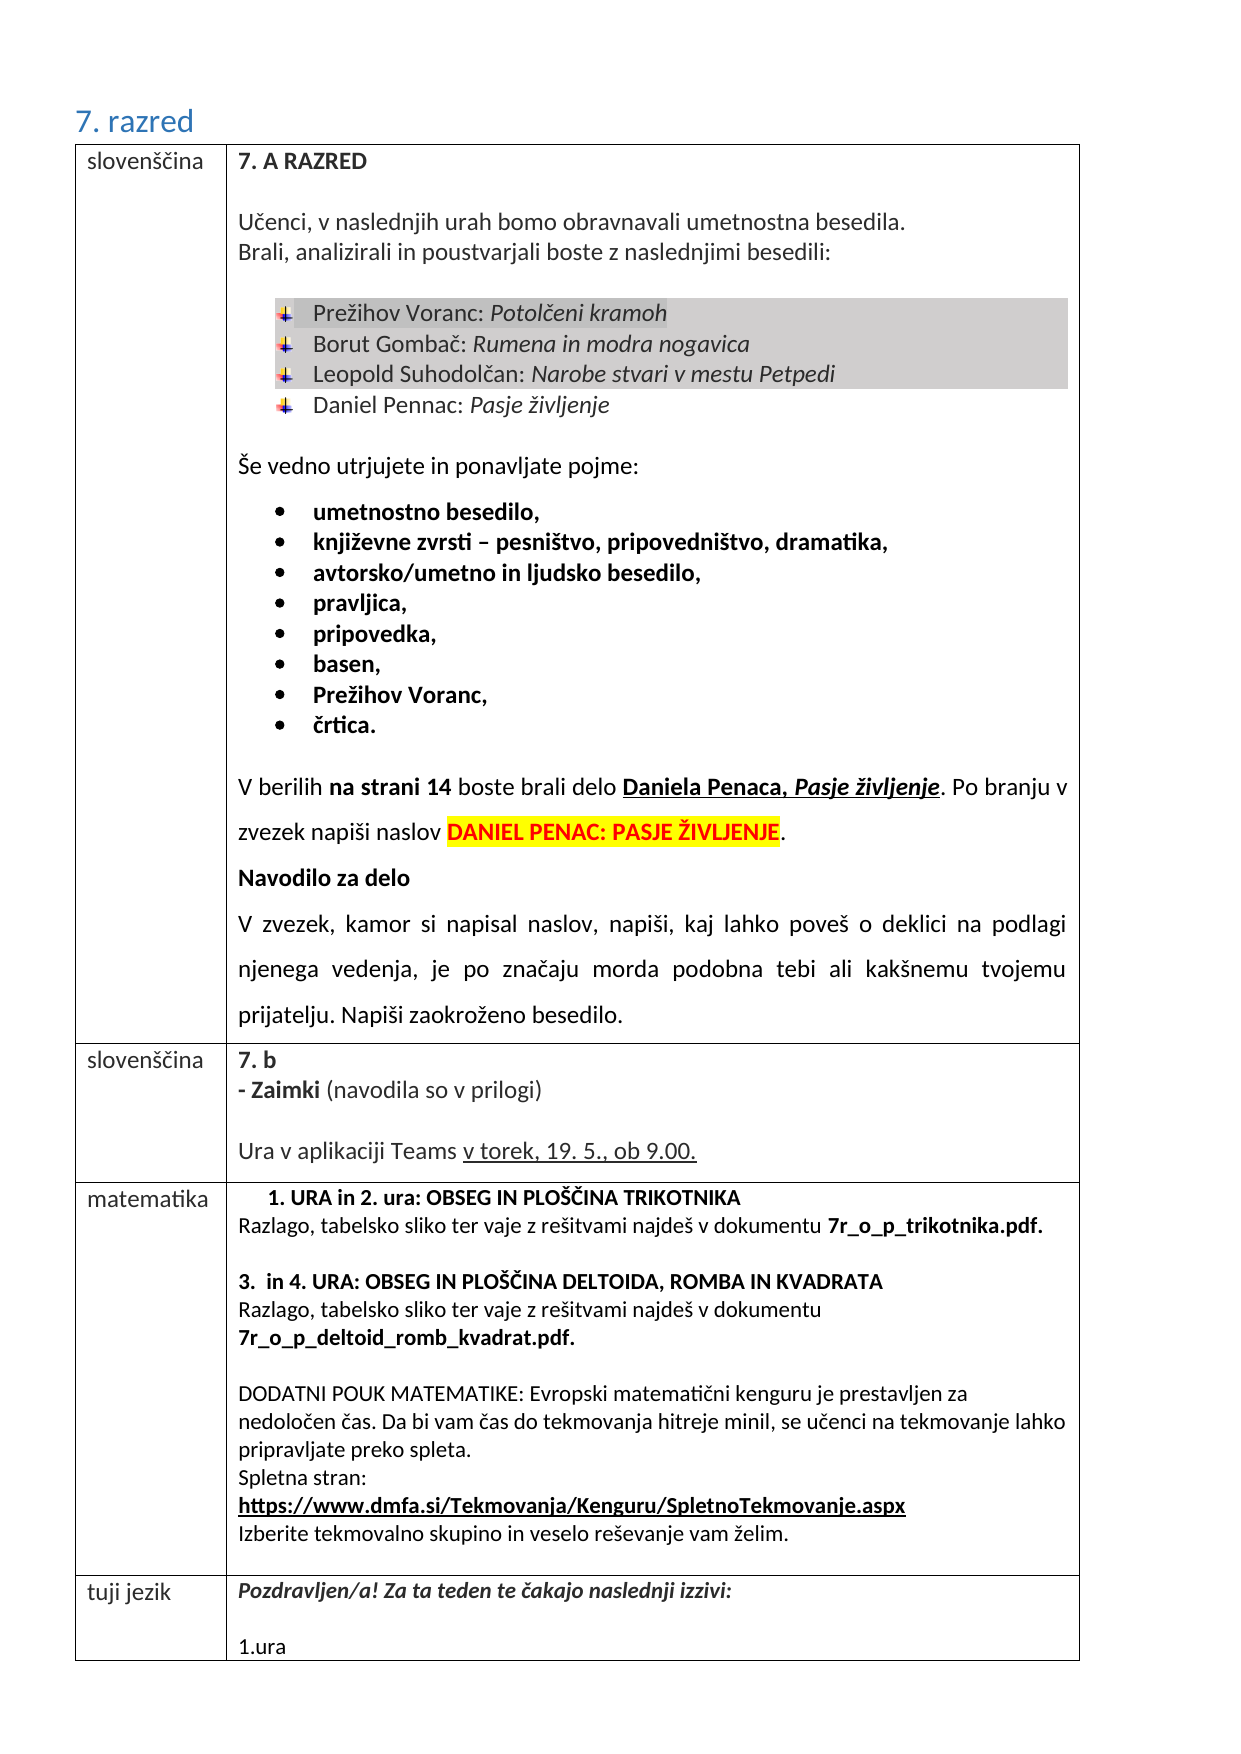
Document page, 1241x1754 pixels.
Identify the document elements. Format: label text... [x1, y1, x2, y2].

picture [276, 305, 293, 322]
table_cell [227, 1576, 1079, 1660]
picture [276, 366, 293, 383]
picture [276, 335, 293, 353]
table_header 7. A RAZRED Učenci, v naslednjih urah bomo obravnavali umetnostna besedila. Brali, analizirali in poustvarjali boste z naslednjimi besedili: Prežihov Voranc: Potolčeni kramoh Borut Gombač: Rumena in modra nogavica Leopold Suhodolčan: Narobe stvari v mestu Petpedi Daniel Pennac: Pasje življenje Še vedno utrjujete in ponavljate pojme: umetnostno besedilo, književne zvrsti – pesništvo, pripovedništvo, dramatika, avtorsko/umetno in ljudsko besedilo, pravljica, pripovedka, basen, Prežihov Voranc, črtica. V berilih na strani 14 boste brali delo Daniela Penaca, Pasje življenje. Po branju v zvezek napiši naslov DANIEL PENAC: PASJE ŽIVLJENJE. Navodilo za delo V zvezek, kamor si napisal naslov, napiši, kaj lahko poveš o deklici na podlagi njenega vedenja, je po značaju morda podobna tebi ali kakšnemu tvojemu prijatelju. Napiši zaokroženo besedilo. [227, 145, 1079, 1043]
table_cell tuji jezik [76, 1576, 226, 1660]
table_cell matematika [76, 1183, 226, 1575]
table_header slovenščina [76, 145, 226, 1043]
table_cell 7. b - Zaimki (navodila so v prilogi) Ura v aplikaciji Teams v torek, 19. 5., ob 9.00. [227, 1044, 1079, 1182]
table_cell 1. URA in 2. ura: OBSEG IN PLOŠČINA TRIKOTNIKA Razlago, tabelsko sliko ter vaje z rešitvami najdeš v dokumentu 7r_o_p_trikotnika.pdf. 3. in 4. URA: OBSEG IN PLOŠČINA DELTOIDA, ROMBA IN KVADRATA Razlago, tabelsko sliko ter vaje z rešitvami najdeš v dokumentu 7r_o_p_deltoid_romb_kvadrat.pdf. DODATNI POUK MATEMATIKE: Evropski matematični kenguru je prestavljen za nedoločen čas. Da bi vam čas do tekmovanja hitreje minil, se učenci na tekmovanje lahko pripravljate preko spleta. Spletna stran: https://www.dmfa.si/Tekmovanja/Kenguru/SpletnoTekmovanje.aspx Izberite tekmovalno skupino in veselo reševanje vam želim. [227, 1183, 1079, 1575]
subtitle 7. razred [75, 100, 1165, 141]
picture [276, 396, 293, 414]
table_cell slovenščina [76, 1044, 226, 1182]
